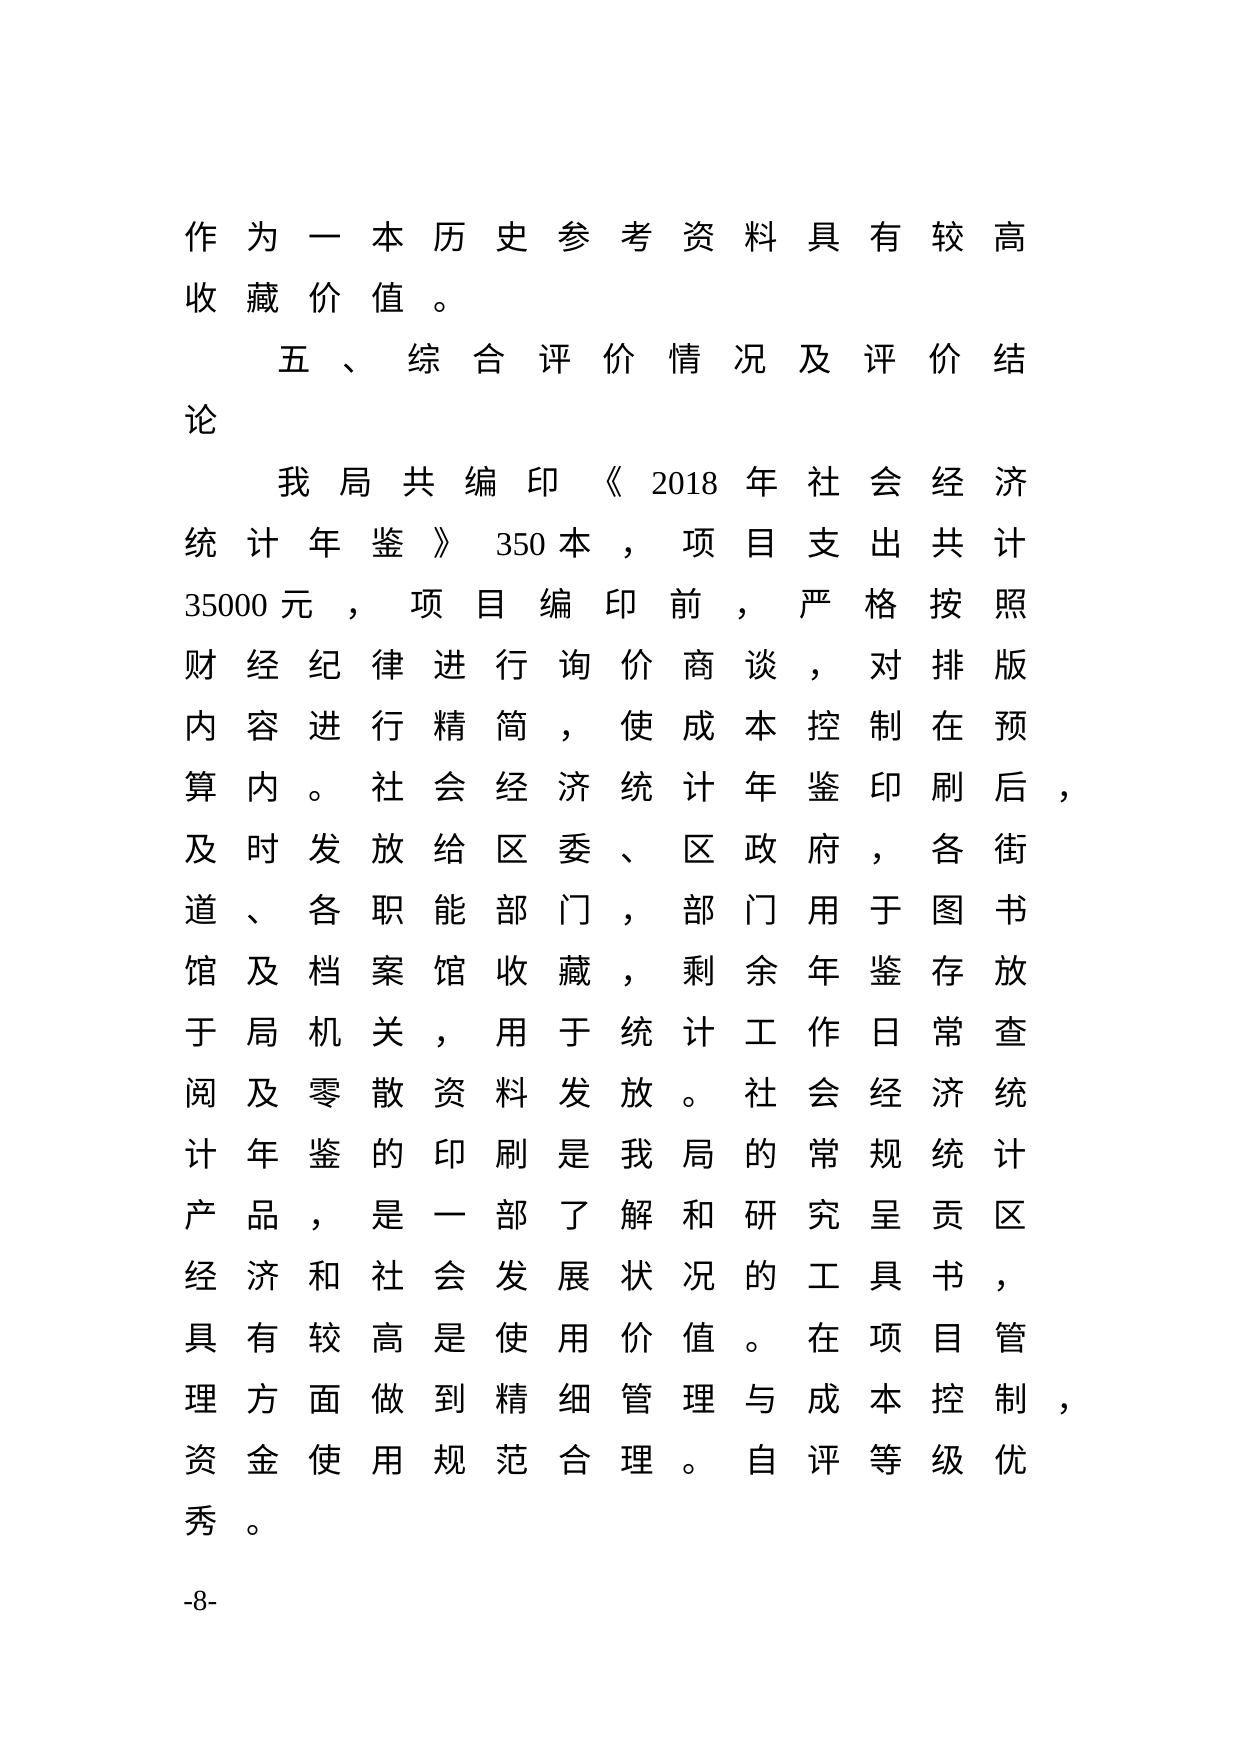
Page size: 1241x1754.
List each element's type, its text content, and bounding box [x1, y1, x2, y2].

text 我局共编印《2018年社会经济统计年鉴》350本，项目支出共计35000元，项目编印前，严格按照财经纪律进行询价商谈，对排版内容进行精简，使成本控制在预算内。社会经济统计年鉴印刷后，及时发放给区委、区政府，各街道、各职能部门，部门用于图书馆及档案馆收藏，剩余年鉴存放于局机关，用于统计工作日常查阅及零散资料发放。社会经济统计年鉴的印刷是我局的常规统计产品，是一部了解和研究呈贡区经济和社会发展状况的工具书，具有较高是使用价值。在项目管理方面做到精细管理与成本控制，资金使用规范合理。自评等级优秀。 [184, 449, 1056, 1549]
text 五、综合评价情况及评价结论 [184, 327, 1056, 449]
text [184, 204, 1056, 327]
